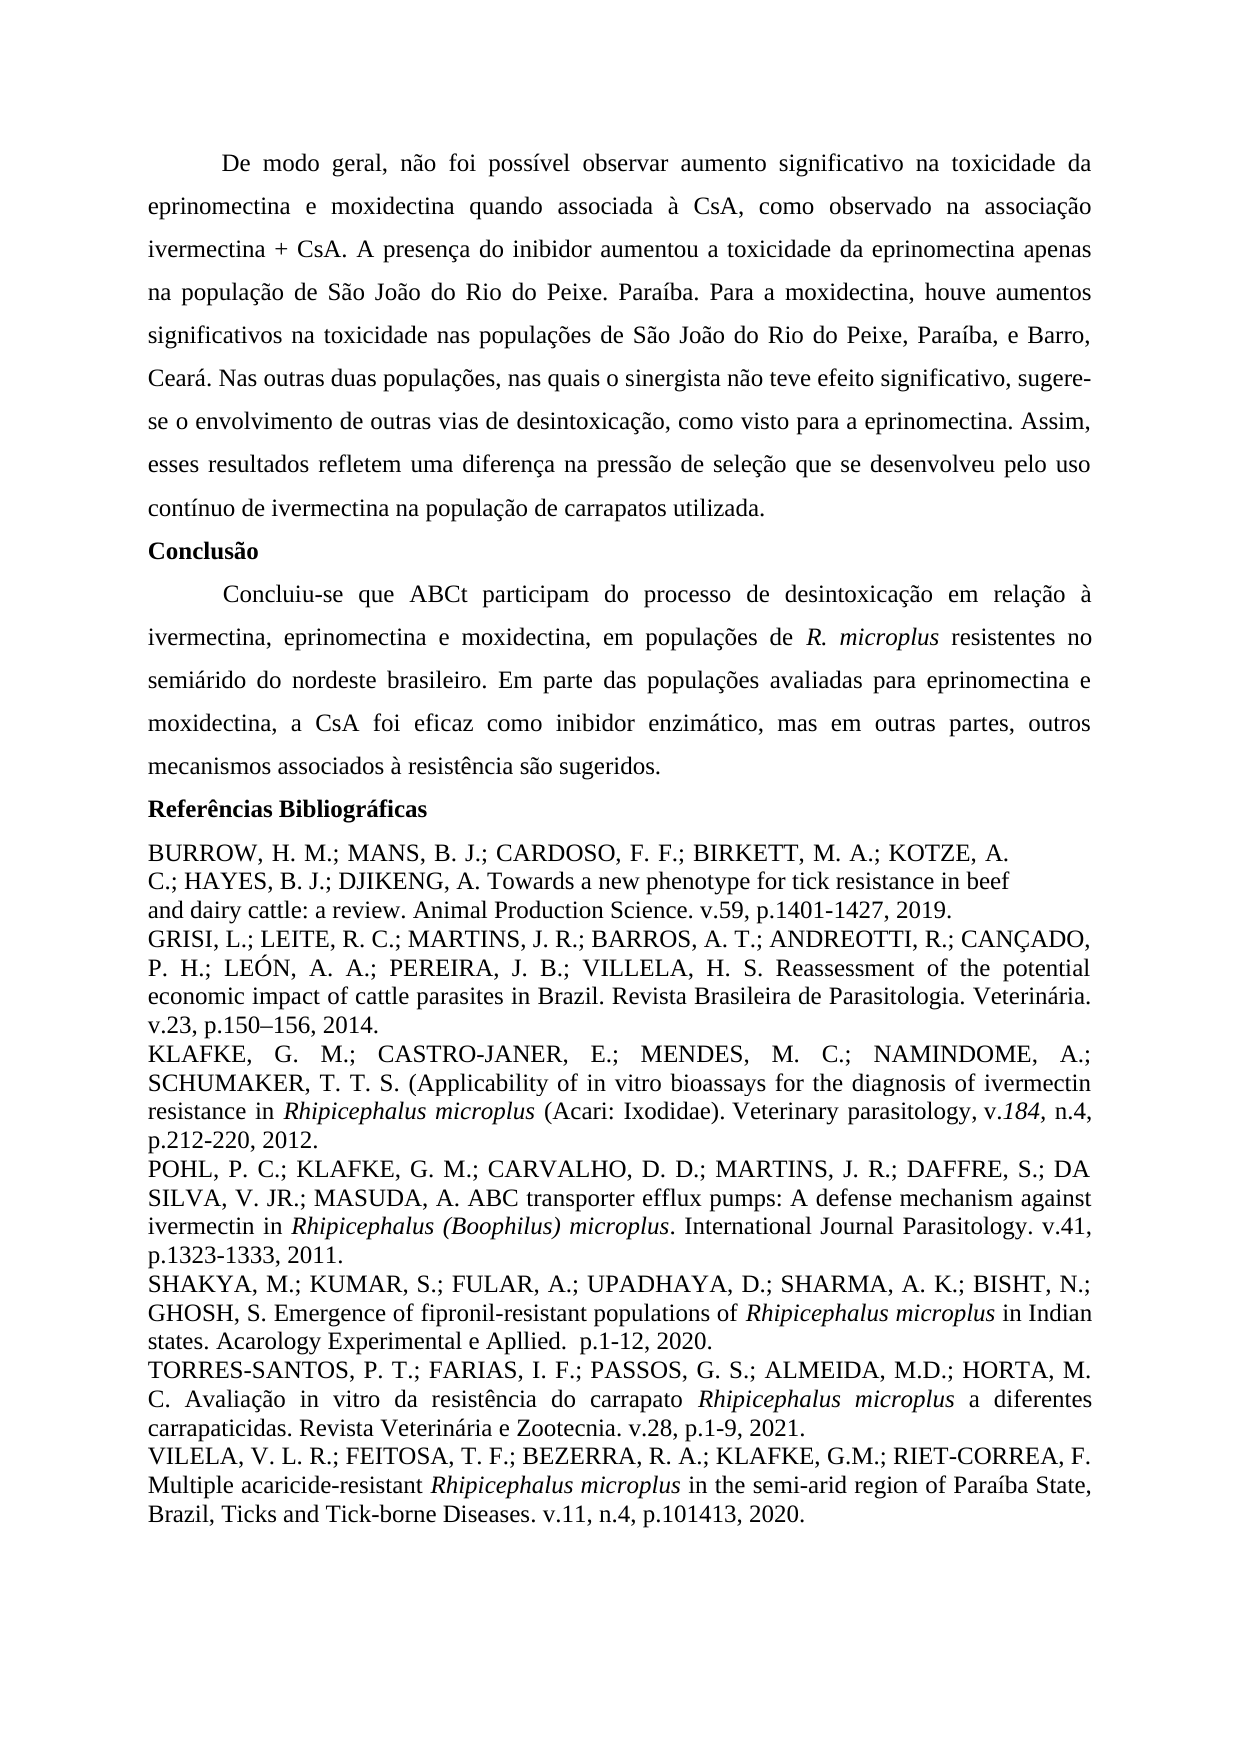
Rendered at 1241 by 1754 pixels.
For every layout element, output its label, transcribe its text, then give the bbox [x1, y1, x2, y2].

text TORRES-SANTOS, P. T.; FARIAS, I. F.; PASSOS, G. S.; ALMEIDA, M.D.; HORTA, M. C. Avaliação in vitro da resistência do carrapato Rhipicephalus microplus a diferentes carrapaticidas. Revista Veterinária e Zootecnia. v.28, p.1-9, 2021. [148, 1355, 1092, 1441]
text POHL, P. C.; KLAFKE, G. M.; CARVALHO, D. D.; MARTINS, J. R.; DAFFRE, S.; DA SILVA, V. JR.; MASUDA, A. ABC transporter efflux pumps: A defense mechanism against ivermectin in Rhipicephalus (Boophilus) microplus. International Journal Parasitology. v.41, p.1323-1333, 2011. [148, 1154, 1092, 1269]
text Concluiu-se que ABCt participam do processo de desintoxicação em relação à ivermectina, eprinomectina e moxidectina, em populações de R. microplus resistentes no semiárido do nordeste brasileiro. Em parte das populações avaliadas para eprinomectina e moxidectina, a CsA foi eficaz como inibidor enzimático, mas em outras partes, outros mecanismos associados à resistência são sugeridos. [148, 579, 1092, 780]
text KLAFKE, G. M.; CASTRO-JANER, E.; MENDES, M. C.; NAMINDOME, A.; SCHUMAKER, T. T. S. (Applicability of in vitro bioassays for the diagnosis of ivermectin resistance in Rhipicephalus microplus (Acari: Ixodidae). Veterinary parasitology, v.184, n.4, p.212-220, 2012. [318, 1109, 1092, 1154]
text BURROW, H. M.; MANS, B. J.; CARDOSO, F. F.; BIRKETT, M. A.; KOTZE, A. C.; HAYES, B. J.; DJIKENG, A. Towards a new phenotype for tick resistance in beef and dairy cattle: a review. Animal Production Science. v.59, p.1401-1427, 2019. [148, 838, 1011, 924]
text SHAKYA, M.; KUMAR, S.; FULAR, A.; UPADHAYA, D.; SHARMA, A. K.; BISHT, N.; GHOSH, S. Emergence of fipronil-resistant populations of Rhipicephalus microplus in Indian states. Acarology Experimental e Apllied. p.1-12, 2020. [148, 1269, 1092, 1355]
text Referências Bibliográficas [148, 794, 1092, 823]
text VILELA, V. L. R.; FEITOSA, T. F.; BEZERRA, R. A.; KLAFKE, G.M.; RIET-CORREA, F. Multiple acaricide-resistant Rhipicephalus microplus in the semi-arid region of Paraíba State, Brazil, Ticks and Tick-borne Diseases. v.11, n.4, p.101413, 2020. [148, 1441, 1092, 1528]
text GRISI, L.; LEITE, R. C.; MARTINS, J. R.; BARROS, A. T.; ANDREOTTI, R.; CANÇADO, P. H.; LEÓN, A. A.; PEREIRA, J. B.; VILLELA, H. S. Reassessment of the potential economic impact of cattle parasites in Brazil. Revista Brasileira de Parasitologia. Veterinária. v.23, p.150–156, 2014. [148, 924, 1092, 1039]
text De modo geral, não foi possível observar aumento significativo na toxicidade da eprinomectina e moxidectina quando associada à CsA, como observado na associação ivermectina + CsA. A presença do inibidor aumentou a toxicidade da eprinomectina apenas na população de São João do Rio do Peixe. Paraíba. Para a moxidectina, houve aumentos significativos na toxicidade nas populações de São João do Rio do Peixe, Paraíba, e Barro, Ceará. Nas outras duas populações, nas quais o sinergista não teve efeito significativo, sugere-se o envolvimento de outras vias de desintoxicação, como visto para a eprinomectina. Assim, esses resultados refletem uma diferença na pressão de seleção que se desenvolveu pelo uso contínuo de ivermectina na população de carrapatos utilizada. [148, 148, 1092, 521]
text Conclusão [148, 536, 1092, 564]
